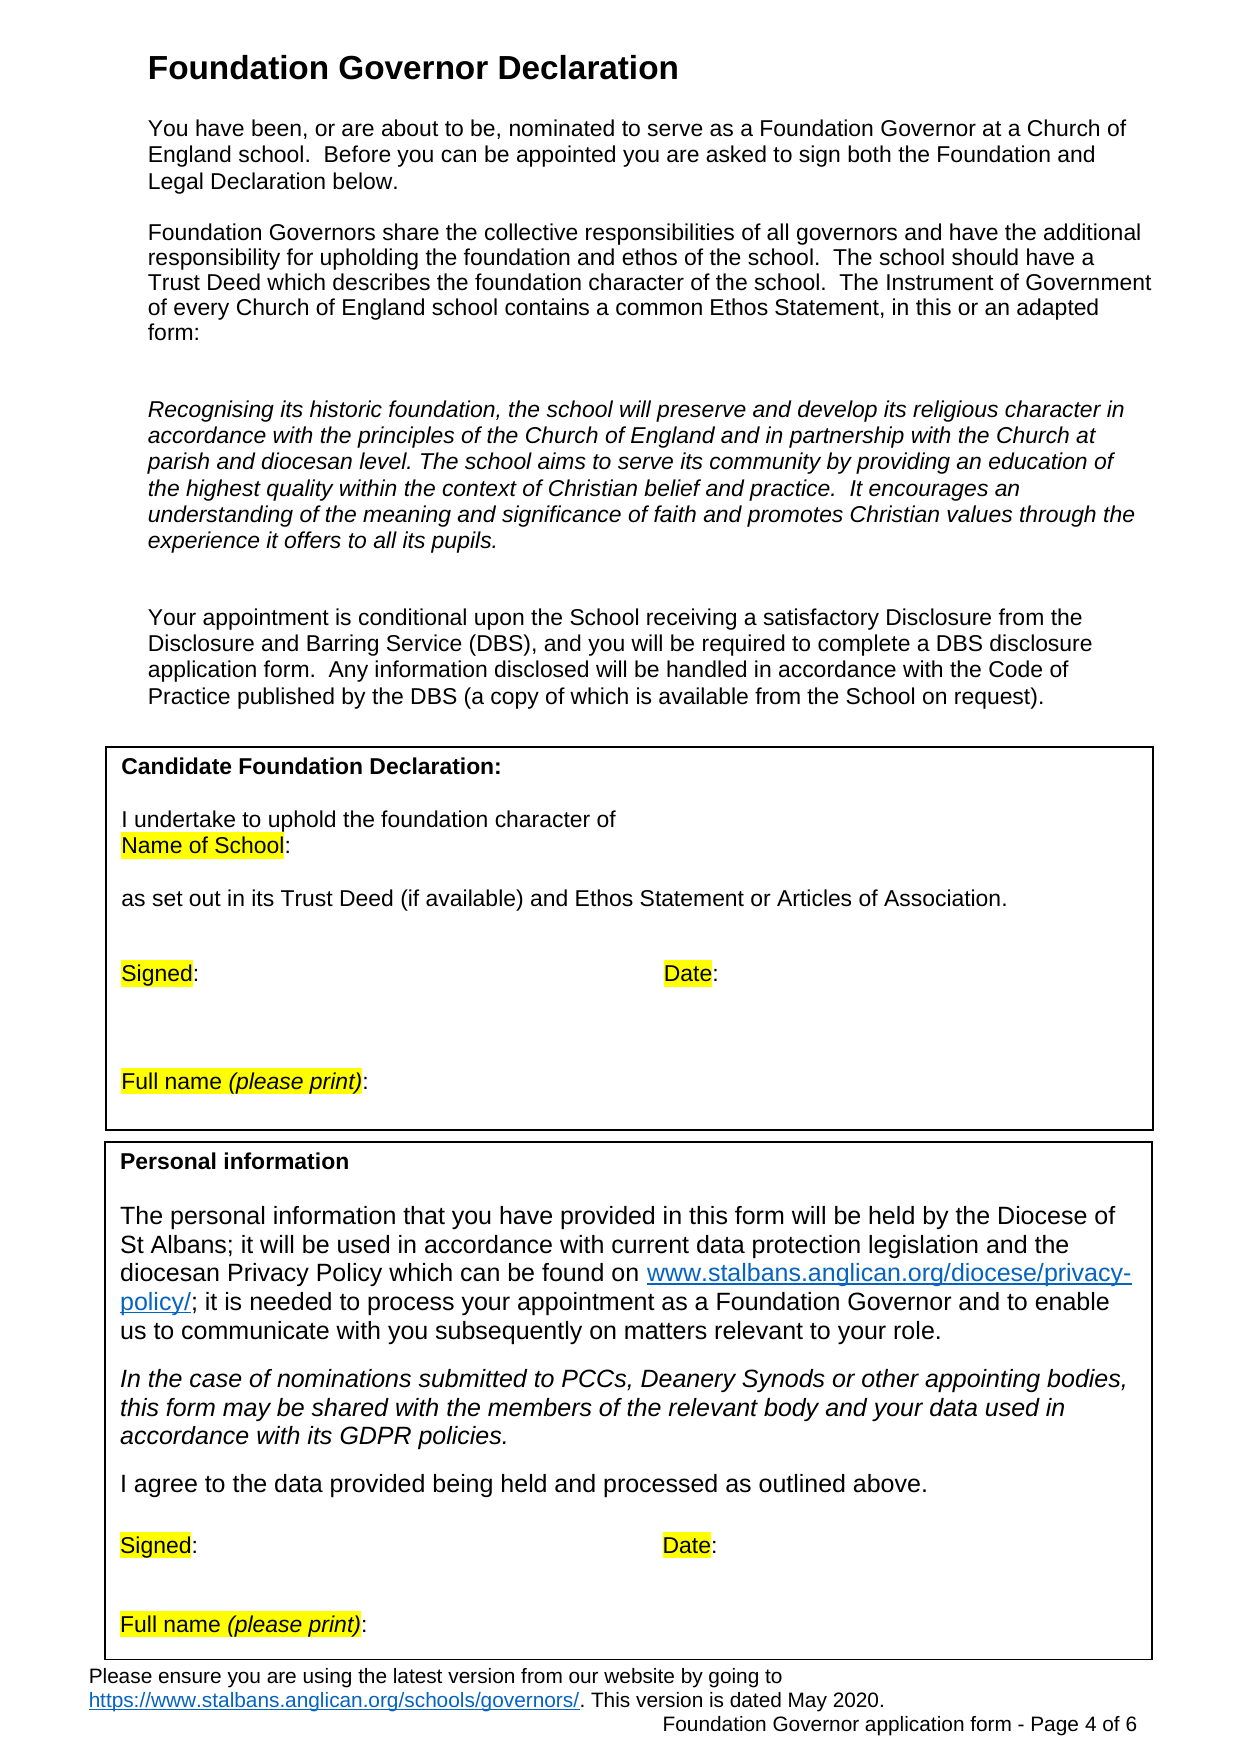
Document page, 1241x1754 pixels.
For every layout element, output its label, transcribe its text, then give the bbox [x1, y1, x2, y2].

text Recognising its historic foundation, the school will preserve and develop its religious character in accordance with the principles of the Church of England and in partnership with the Church at parish and diocesan level. The school aims to serve its community by providing an education of the highest quality within the context of Christian belief and practice. It encourages an understanding of the meaning and significance of faith and promotes Christian values through the experience it offers to all its pupils. [148, 396, 1152, 554]
text Foundation Governor Declaration [148, 48, 1196, 86]
text You have been, or are about to be, nominated to serve as a Foundation Governor at a Church of England school. Before you can be appointed you are asked to sign both the Foundation and Legal Declaration below. [148, 115, 1152, 194]
text Your appointment is conditional upon the School receiving a satisfactory Disclosure from the Disclosure and Barring Service (DBS), and you will be required to complete a DBS disclosure application form. Any information disclosed will be handled in accordance with the Code of Practice published by the DBS (a copy of which is available from the School on request). [148, 604, 1152, 709]
text Foundation Governors share the collective responsibilities of all governors and have the additional responsibility for upholding the foundation and ethos of the school. The school should have a Trust Deed which describes the foundation character of the school. The Instrument of Government of every Church of England school contains a common Ethos Statement, in this or an adapted form: [148, 221, 1152, 346]
